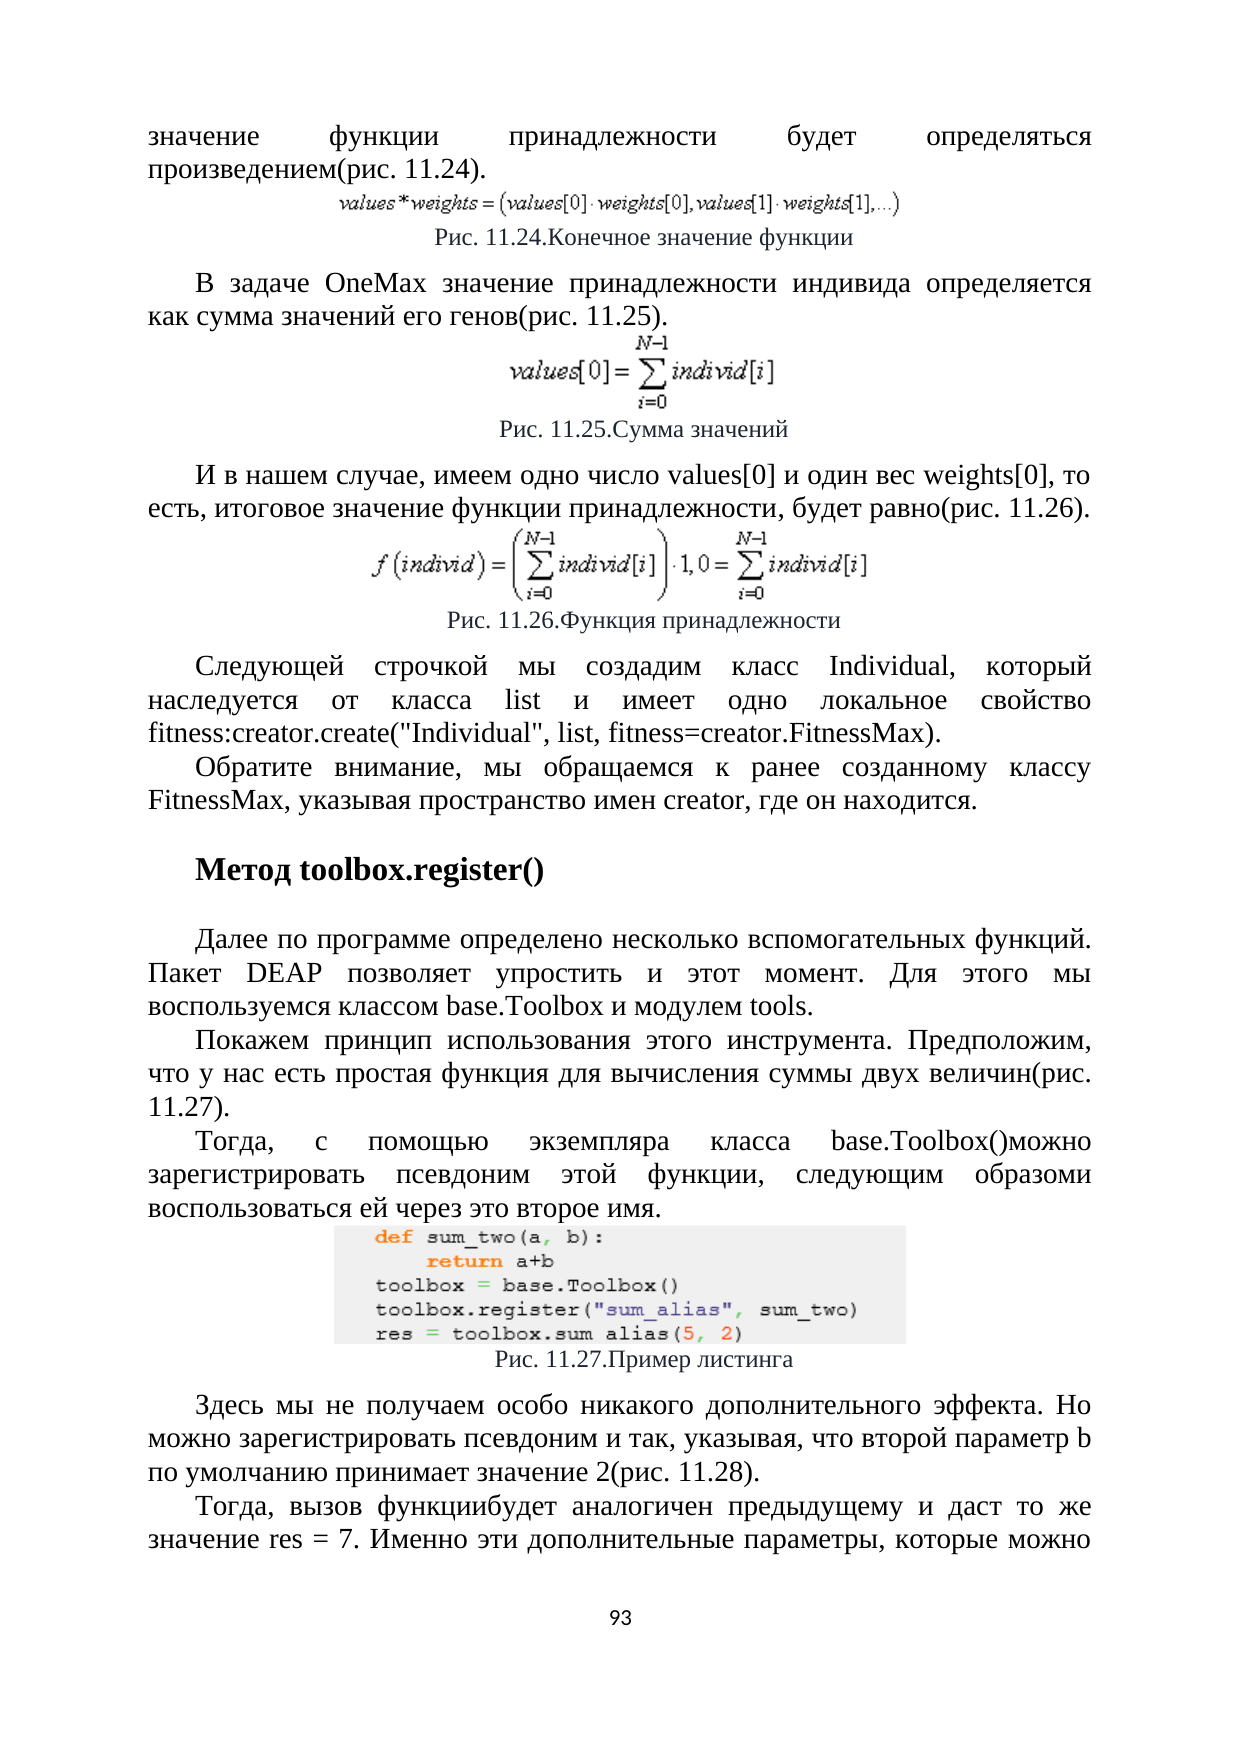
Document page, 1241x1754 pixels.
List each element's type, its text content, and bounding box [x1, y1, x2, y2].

picture [369, 524, 871, 606]
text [148, 118, 1092, 185]
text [148, 1488, 1092, 1555]
text Обратите внимание, мы обращаемся к ранее созданному классу FitnessMax, указывая пространство имен creator, где он находится. [148, 749, 1092, 816]
text Покажем принцип использования этого инструмента. Предположим, что у нас есть простая функция для вычисления суммы двух величин(рис. 11.27). [148, 1022, 1092, 1123]
text Рис. 11.26.Функция принадлежности [148, 605, 1092, 634]
text В задаче OneMax значение принадлежности индивида определяется как сумма значений его генов(рис. 11.25). [148, 265, 1092, 332]
text Метод toolbox.register() [148, 849, 1092, 888]
text Следующей строчкой мы создадим класс Individual, который наследуется от класса list и имеет одно локальное свойство fitness:creator.create("Individual", list, fitness=creator.FitnessMax). [148, 648, 1092, 749]
text И в нашем случае, имеем одно число values[0] и один вес weights[0], то есть, итоговое значение функции принадлежности, будет равно(рис. 11.26). [148, 457, 1092, 524]
picture [507, 331, 780, 414]
text Рис. 11.24.Конечное значение функции [148, 222, 1092, 250]
text Тогда, с помощью экземпляра класса base.Toolbox()можно зарегистрировать псевдоним этой функции, следующим образоми воспользоваться ей через это второе имя. [148, 1123, 1092, 1223]
picture [334, 1223, 907, 1344]
text Рис. 11.25.Сумма значений [148, 414, 1092, 443]
text Здесь мы не получаем особо никакого дополнительного эффекта. Но можно зарегистрировать псевдоним и так, указывая, что второй параметр b по умолчанию принимает значение 2(рис. 11.28). [148, 1387, 1092, 1488]
text Далее по программе определено несколько вспомогательных функций. Пакет DEAP позволяет упростить и этот момент. Для этого мы воспользуемся классом base.Toolbox и модулем tools. [148, 921, 1092, 1022]
picture [337, 185, 903, 222]
text Рис. 11.27.Пример листинга [148, 1344, 1092, 1373]
